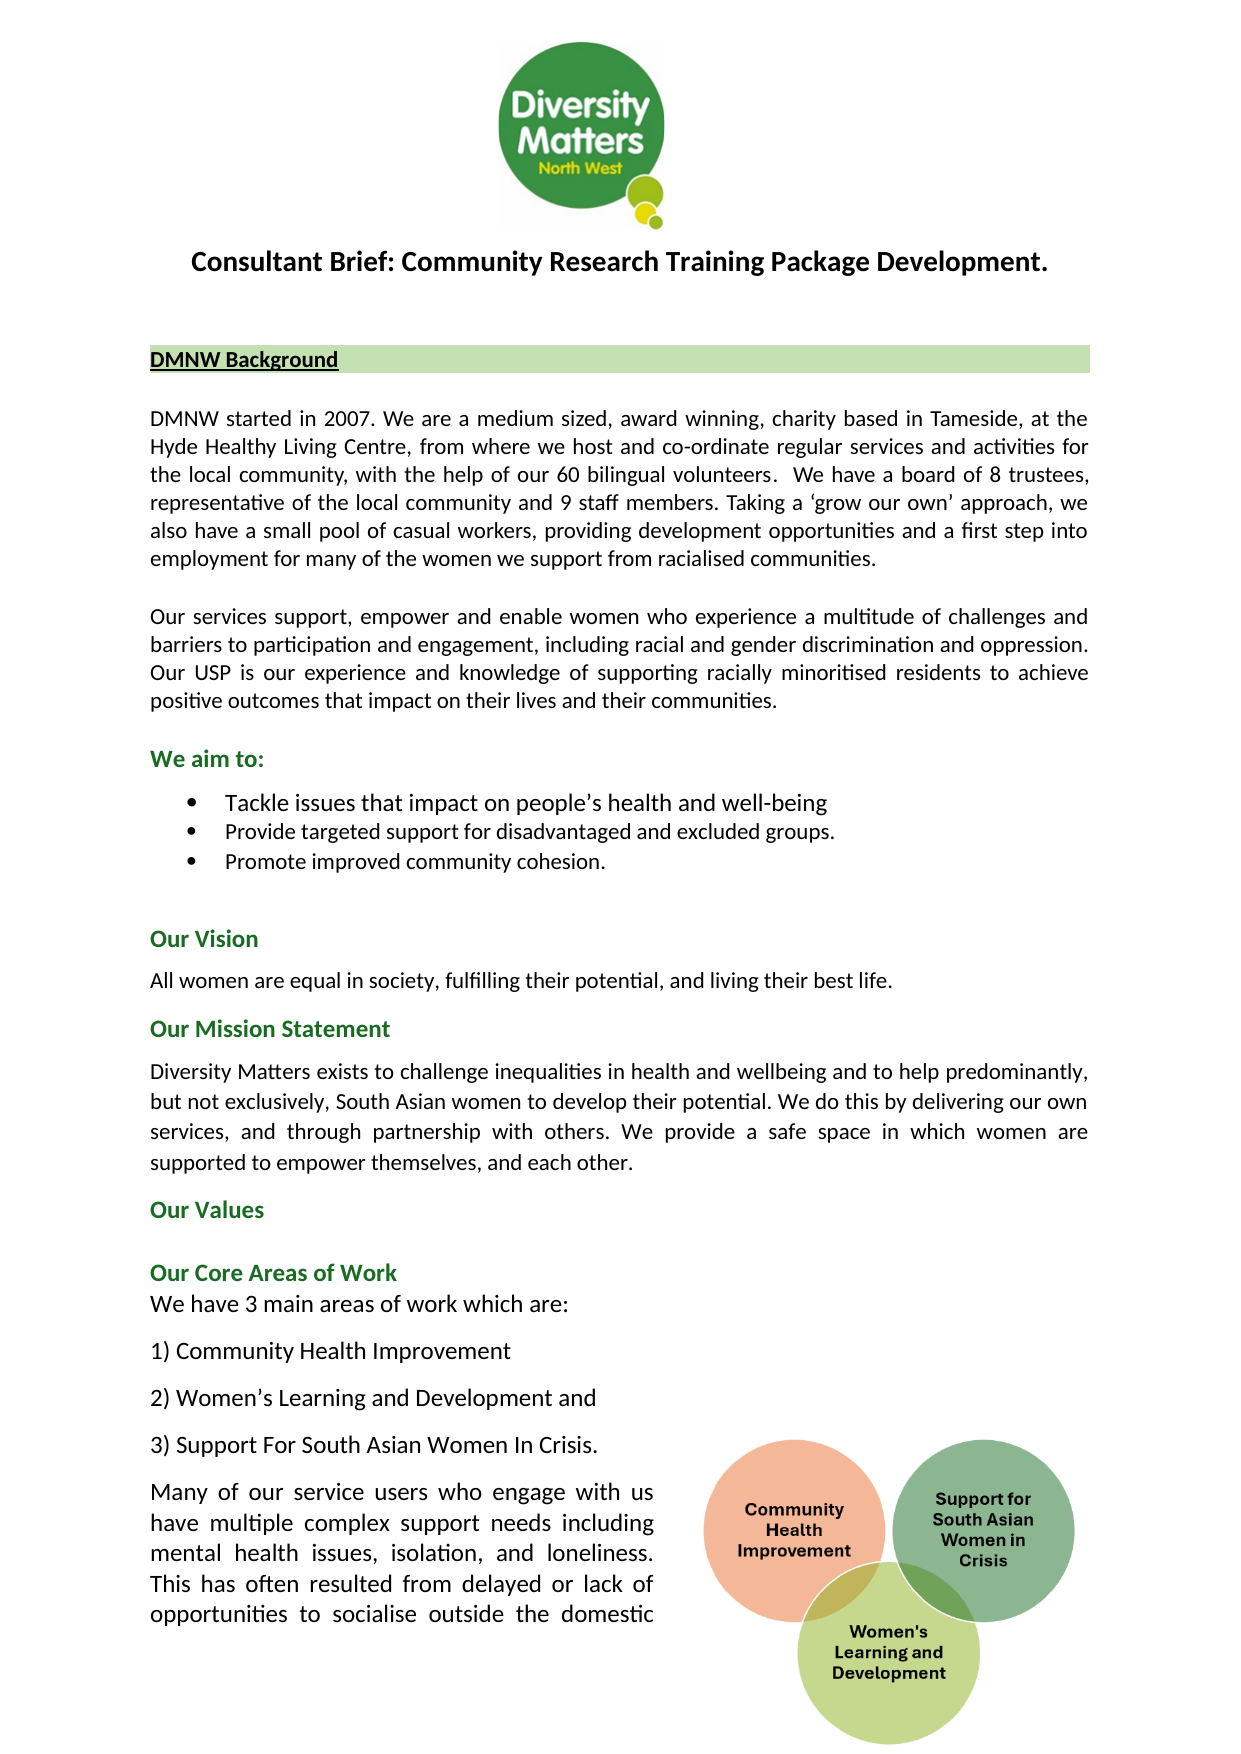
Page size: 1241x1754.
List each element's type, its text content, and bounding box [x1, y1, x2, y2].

text Our Vision [150, 923, 1090, 953]
text 1) Community Health Improvement [150, 1335, 1090, 1365]
text 3) Support For South Asian Women In Crisis. [150, 1429, 1090, 1460]
text Our services support, empower and enable women who experience a multitude of challenges and barriers to participation and engagement, including racial and gender discrimination and oppression. Our USP is our experience and knowledge of supporting racially minoritised residents to achieve positive outcomes that impact on their lives and their communities. [150, 602, 1090, 714]
list Tackle issues that impact on people’s health and well-being [187, 787, 1090, 817]
picture [673, 1430, 1088, 1754]
text Our Mission Statement [150, 1013, 1090, 1044]
text DMNW Background [150, 345, 1090, 373]
text All women are equal in society, fulfilling their potential, and living their best life. [150, 967, 1090, 994]
text Our Values [150, 1194, 1090, 1225]
list Promote improved community cohesion. [187, 847, 1090, 904]
text Consultant Brief: Community Research Training Package Development. [150, 243, 1090, 279]
list Provide targeted support for disadvantaged and excluded groups. [187, 817, 1090, 845]
text Diversity Matters exists to challenge inequalities in health and wellbeing and to help predominantly, but not exclusively, South Asian women to develop their potential. We do this by delivering our own services, and through partnership with others. We provide a safe space in which women are supported to empower themselves, and each other. [150, 1057, 1090, 1176]
text We have 3 main areas of work which are: [150, 1288, 1090, 1318]
text 2) Women’s Learning and Development and [150, 1382, 1090, 1413]
text We aim to: [150, 743, 1090, 773]
picture [498, 42, 665, 231]
text DMNW started in 2007. We are a medium sized, award winning, charity based in Tameside, at the Hyde Healthy Living Centre, from where we host and co-ordinate regular services and activities for the local community, with the help of our 60 bilingual volunteers. We have a board of 8 trustees, representative of the local community and 9 staff members. Taking a ‘grow our own’ approach, we also have a small pool of casual workers, providing development opportunities and a first step into employment for many of the women we support from racialised communities. [150, 404, 1090, 573]
text Our Core Areas of Work [150, 1257, 1090, 1288]
